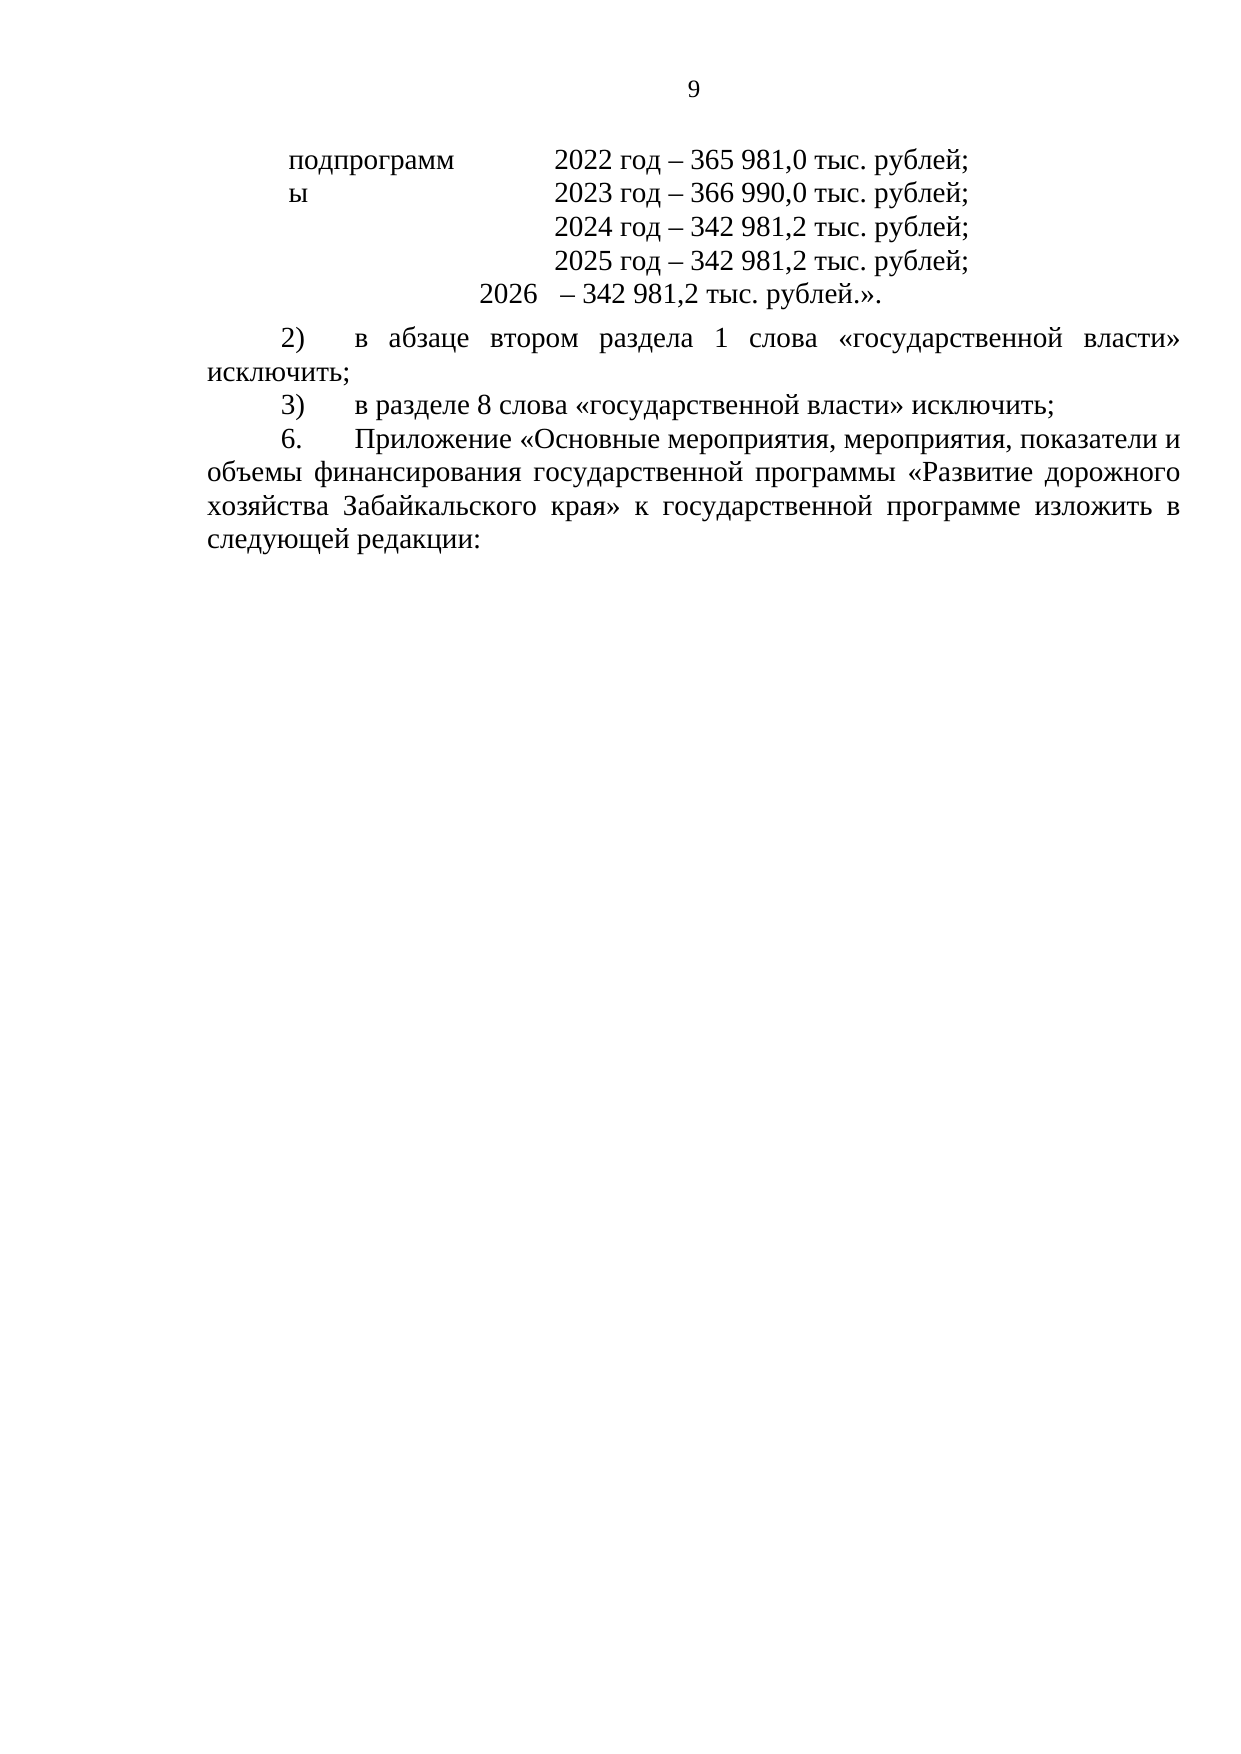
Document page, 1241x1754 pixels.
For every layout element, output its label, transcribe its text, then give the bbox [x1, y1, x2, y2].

list Приложение «Основные мероприятия, мероприятия, показатели и объемы финансирования государственной программы «Развитие дорожного хозяйства Забайкальского края» к государственной программе изложить в следующей редакции: [207, 421, 1181, 555]
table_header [207, 131, 473, 320]
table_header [473, 131, 1181, 320]
list в разделе 8 слова «государственной власти» исключить; [207, 387, 1181, 421]
list в абзаце втором раздела 1 слова «государственной власти» исключить; [207, 320, 1181, 387]
